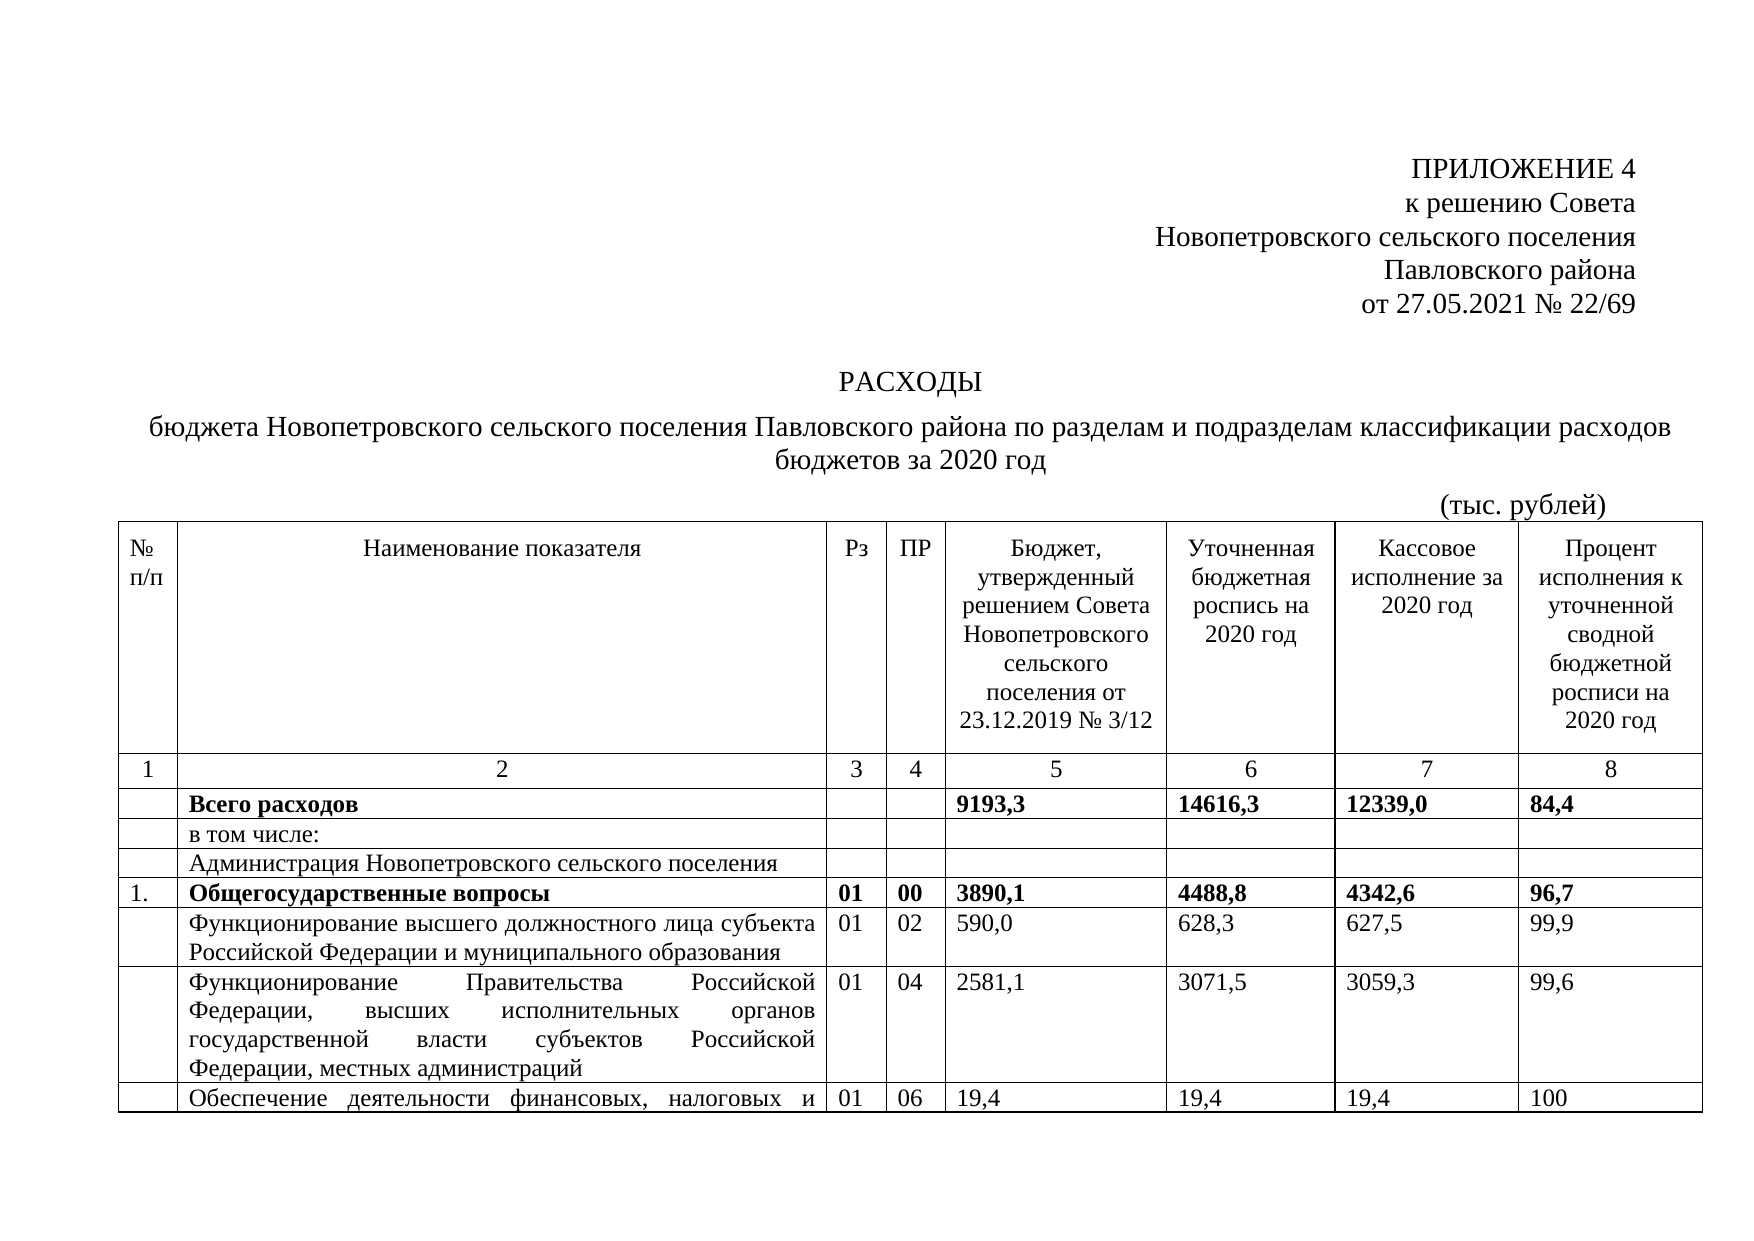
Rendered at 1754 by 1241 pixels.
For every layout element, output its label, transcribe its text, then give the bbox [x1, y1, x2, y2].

table_cell [119, 789, 177, 818]
table_cell [827, 819, 886, 847]
table_cell 100 [1519, 1083, 1702, 1111]
table_cell Администрация Новопетровского сельского поселения [178, 849, 826, 877]
table_cell 84,4 [1519, 789, 1702, 818]
table_cell Функционирование Правительства Российской Федерации, высших исполнительных органов государственной власти субъектов Российской Федерации, местных администраций [178, 967, 826, 1082]
table_cell [119, 967, 177, 1082]
table_cell [827, 789, 886, 818]
table_cell 3 [827, 754, 886, 788]
table_cell 01 [827, 1083, 886, 1111]
table_cell Наименование показателя [178, 522, 826, 753]
table_cell [119, 1083, 177, 1111]
table_cell 19,4 [1167, 1083, 1334, 1111]
table_cell [1167, 819, 1334, 847]
table_cell 590,0 [946, 908, 1166, 966]
table_cell 00 [887, 878, 945, 907]
table_cell 8 [1519, 754, 1702, 788]
table_cell [946, 819, 1166, 847]
table_cell Процент исполнения к уточненной сводной бюджетной росписи на 2020 год [1519, 522, 1702, 753]
table_cell 627,5 [1336, 908, 1518, 966]
table_cell Всего расходов [178, 789, 826, 818]
table_cell 01 [827, 878, 886, 907]
table_cell [887, 849, 945, 877]
table_cell № п/п [119, 522, 177, 753]
table_cell 1. [119, 878, 177, 907]
table_cell [1336, 819, 1518, 847]
table_cell [119, 819, 177, 847]
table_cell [178, 1083, 826, 1111]
table_cell 7 [1336, 754, 1518, 788]
table_cell Общегосударственные вопросы [178, 878, 826, 907]
table_cell 14616,3 [1167, 789, 1334, 818]
table_cell в том числе: [178, 819, 826, 847]
table_cell 3071,5 [1167, 967, 1334, 1082]
table_cell [1519, 849, 1702, 877]
table_cell [1519, 819, 1702, 847]
table_cell 19,4 [946, 1083, 1166, 1111]
table_cell ПР [887, 522, 945, 753]
table_cell Функционирование высшего должностного лица субъекта Российской Федерации и муниципального образования [178, 908, 826, 966]
table_cell Кассовое исполнение за 2020 год [1336, 522, 1518, 753]
text ПРИЛОЖЕНИЕ 4 [118, 152, 1636, 185]
text Павловского района [118, 252, 1636, 286]
table_cell 02 [887, 908, 945, 966]
table_cell 2 [178, 754, 826, 788]
table_header РАСХОДЫ бюджета Новопетровского сельского поселения Павловского района по разделам и подразделам классификации расходов бюджетов за 2020 год (тыс. рублей) [118, 353, 1703, 521]
table_cell 04 [887, 967, 945, 1082]
text от 27.05.2021 № 22/69 [118, 286, 1636, 319]
table_cell [887, 789, 945, 818]
table_cell 1 [119, 754, 177, 788]
table_cell 9193,3 [946, 789, 1166, 818]
table_cell [1167, 849, 1334, 877]
table_cell Уточненная бюджетная роспись на 2020 год [1167, 522, 1334, 753]
table_cell [1336, 849, 1518, 877]
table_cell [119, 849, 177, 877]
text к решению Совета [118, 185, 1636, 219]
table_cell 99,6 [1519, 967, 1702, 1082]
table_cell 2581,1 [946, 967, 1166, 1082]
table_cell [946, 849, 1166, 877]
table_cell 19,4 [1336, 1083, 1518, 1111]
table_cell 628,3 [1167, 908, 1334, 966]
table_cell 3890,1 [946, 878, 1166, 907]
table_cell Рз [827, 522, 886, 753]
table_cell 4 [887, 754, 945, 788]
table_cell 96,7 [1519, 878, 1702, 907]
table_cell 3059,3 [1336, 967, 1518, 1082]
table_cell [827, 849, 886, 877]
table_cell Бюджет, утвержденный решением Совета Новопетровского сельского поселения от 23.12.2019 № 3/12 [946, 522, 1166, 753]
table_cell 12339,0 [1336, 789, 1518, 818]
table_cell 06 [887, 1083, 945, 1111]
table_cell 99,9 [1519, 908, 1702, 966]
table_cell 4342,6 [1336, 878, 1518, 907]
table_cell 6 [1167, 754, 1334, 788]
table_cell 5 [946, 754, 1166, 788]
table_cell [119, 908, 177, 966]
table_cell [887, 819, 945, 847]
table_cell 4488,8 [1167, 878, 1334, 907]
table_cell 01 [827, 967, 886, 1082]
text Новопетровского сельского поселения [118, 219, 1636, 252]
table_cell 01 [827, 908, 886, 966]
